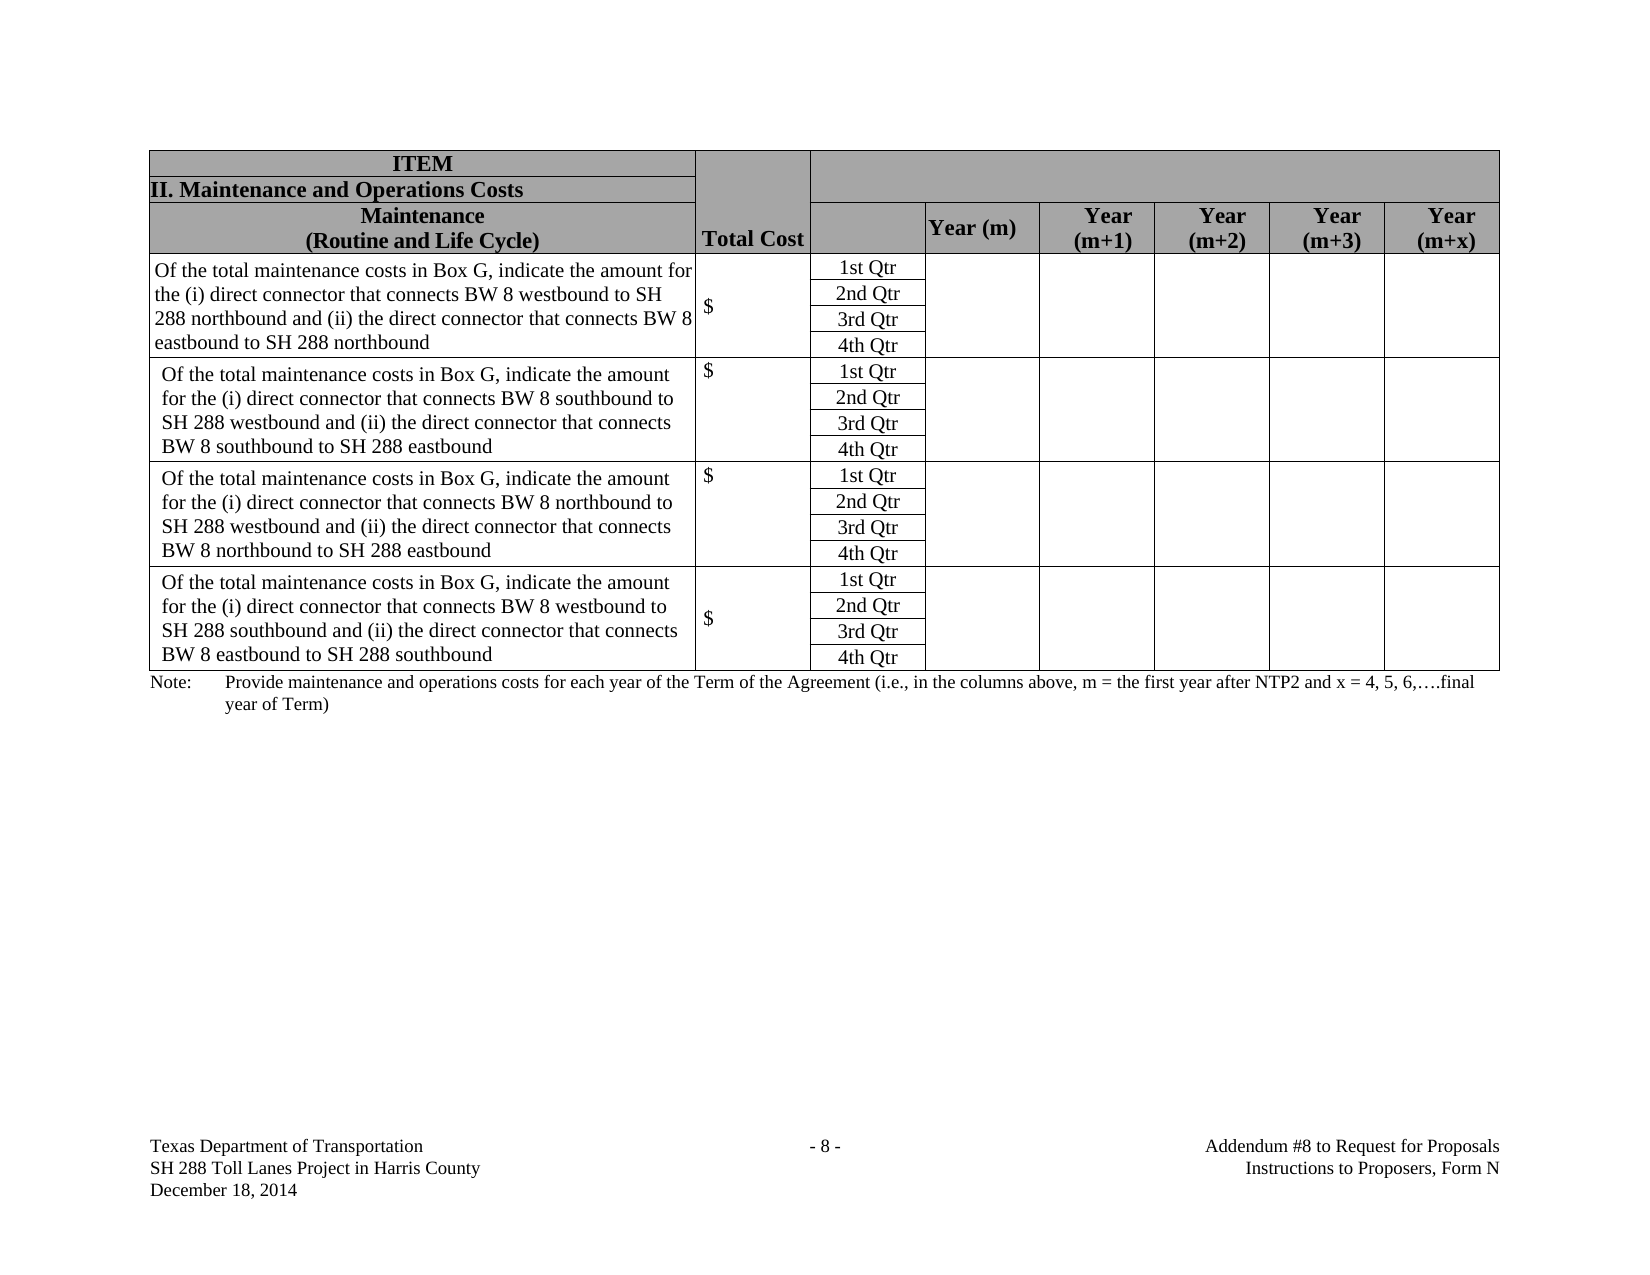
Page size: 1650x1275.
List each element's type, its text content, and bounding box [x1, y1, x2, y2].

table_cell [1270, 567, 1384, 670]
table_cell [1155, 462, 1269, 566]
table_cell Year (m+1) [1040, 203, 1154, 253]
table_cell [1040, 358, 1154, 461]
table_cell 1st Qtr [811, 254, 925, 279]
table_cell 3rd Qtr [811, 515, 925, 539]
table_cell 4th Qtr [811, 541, 925, 566]
table_cell [1155, 567, 1269, 670]
table_cell $ [696, 567, 810, 670]
table_cell 2nd Qtr [811, 593, 925, 618]
table_header Total Cost [696, 151, 810, 253]
table_cell [811, 203, 925, 253]
table_cell [1385, 567, 1499, 670]
table_cell Of the total maintenance costs in Box G, indicate the amount for the (i) direct connector that connects BW 8 northbound to SH 288 westbound and (ii) the direct connector that connects BW 8 northbound to SH 288 eastbound [150, 462, 695, 566]
text Note: Provide maintenance and operations costs for each year of the Term of the Agreement (i.e., in the columns above, m = the first year after NTP2 and x = 4, 5, 6,….final year of Term) [150, 671, 1500, 714]
table_cell [1040, 462, 1154, 566]
table_cell $ [696, 358, 810, 461]
table_cell 1st Qtr [811, 567, 925, 592]
table_cell [926, 567, 1039, 670]
table_cell [1040, 254, 1154, 357]
table_cell Of the total maintenance costs in Box G, indicate the amount for the (i) direct connector that connects BW 8 westbound to SH 288 northbound and (ii) the direct connector that connects BW 8 eastbound to SH 288 northbound [150, 254, 695, 357]
table_cell 1st Qtr [811, 462, 925, 487]
table_cell 4th Qtr [811, 645, 925, 670]
table_cell Of the total maintenance costs in Box G, indicate the amount for the (i) direct connector that connects BW 8 westbound to SH 288 southbound and (ii) the direct connector that connects BW 8 eastbound to SH 288 southbound [150, 567, 695, 670]
table_cell 4th Qtr [811, 332, 925, 357]
table_cell Year (m+3) [1270, 203, 1384, 253]
table_cell [1270, 358, 1384, 461]
table_cell [926, 358, 1039, 461]
table_cell [926, 254, 1039, 357]
table_cell $ [696, 462, 810, 566]
table_cell [1155, 358, 1269, 461]
table_cell Year (m) [926, 203, 1039, 253]
table_cell 2nd Qtr [811, 384, 925, 409]
table_cell 4th Qtr [811, 436, 925, 461]
table_cell [1270, 254, 1384, 357]
table_cell [1385, 358, 1499, 461]
table_cell 2nd Qtr [811, 280, 925, 305]
table_cell 2nd Qtr [811, 489, 925, 513]
table_cell II. Maintenance and Operations Costs [150, 177, 695, 202]
table_cell [1270, 462, 1384, 566]
table_cell 1st Qtr [811, 358, 925, 383]
table_cell 3rd Qtr [811, 410, 925, 435]
table_cell Maintenance (Routine and Life Cycle) [150, 203, 695, 253]
table_header [811, 151, 1499, 202]
table_cell [1040, 567, 1154, 670]
table_cell Of the total maintenance costs in Box G, indicate the amount for the (i) direct connector that connects BW 8 southbound to SH 288 westbound and (ii) the direct connector that connects BW 8 southbound to SH 288 eastbound [150, 358, 695, 461]
table_cell Year (m+x) [1385, 203, 1499, 253]
table_cell [1155, 254, 1269, 357]
table_cell $ [696, 254, 810, 357]
table_cell Year (m+2) [1155, 203, 1269, 253]
table_header ITEM [150, 151, 695, 176]
table_cell 3rd Qtr [811, 306, 925, 331]
table_cell [926, 462, 1039, 566]
table_cell [1385, 254, 1499, 357]
table_cell 3rd Qtr [811, 619, 925, 644]
table_cell [1385, 462, 1499, 566]
